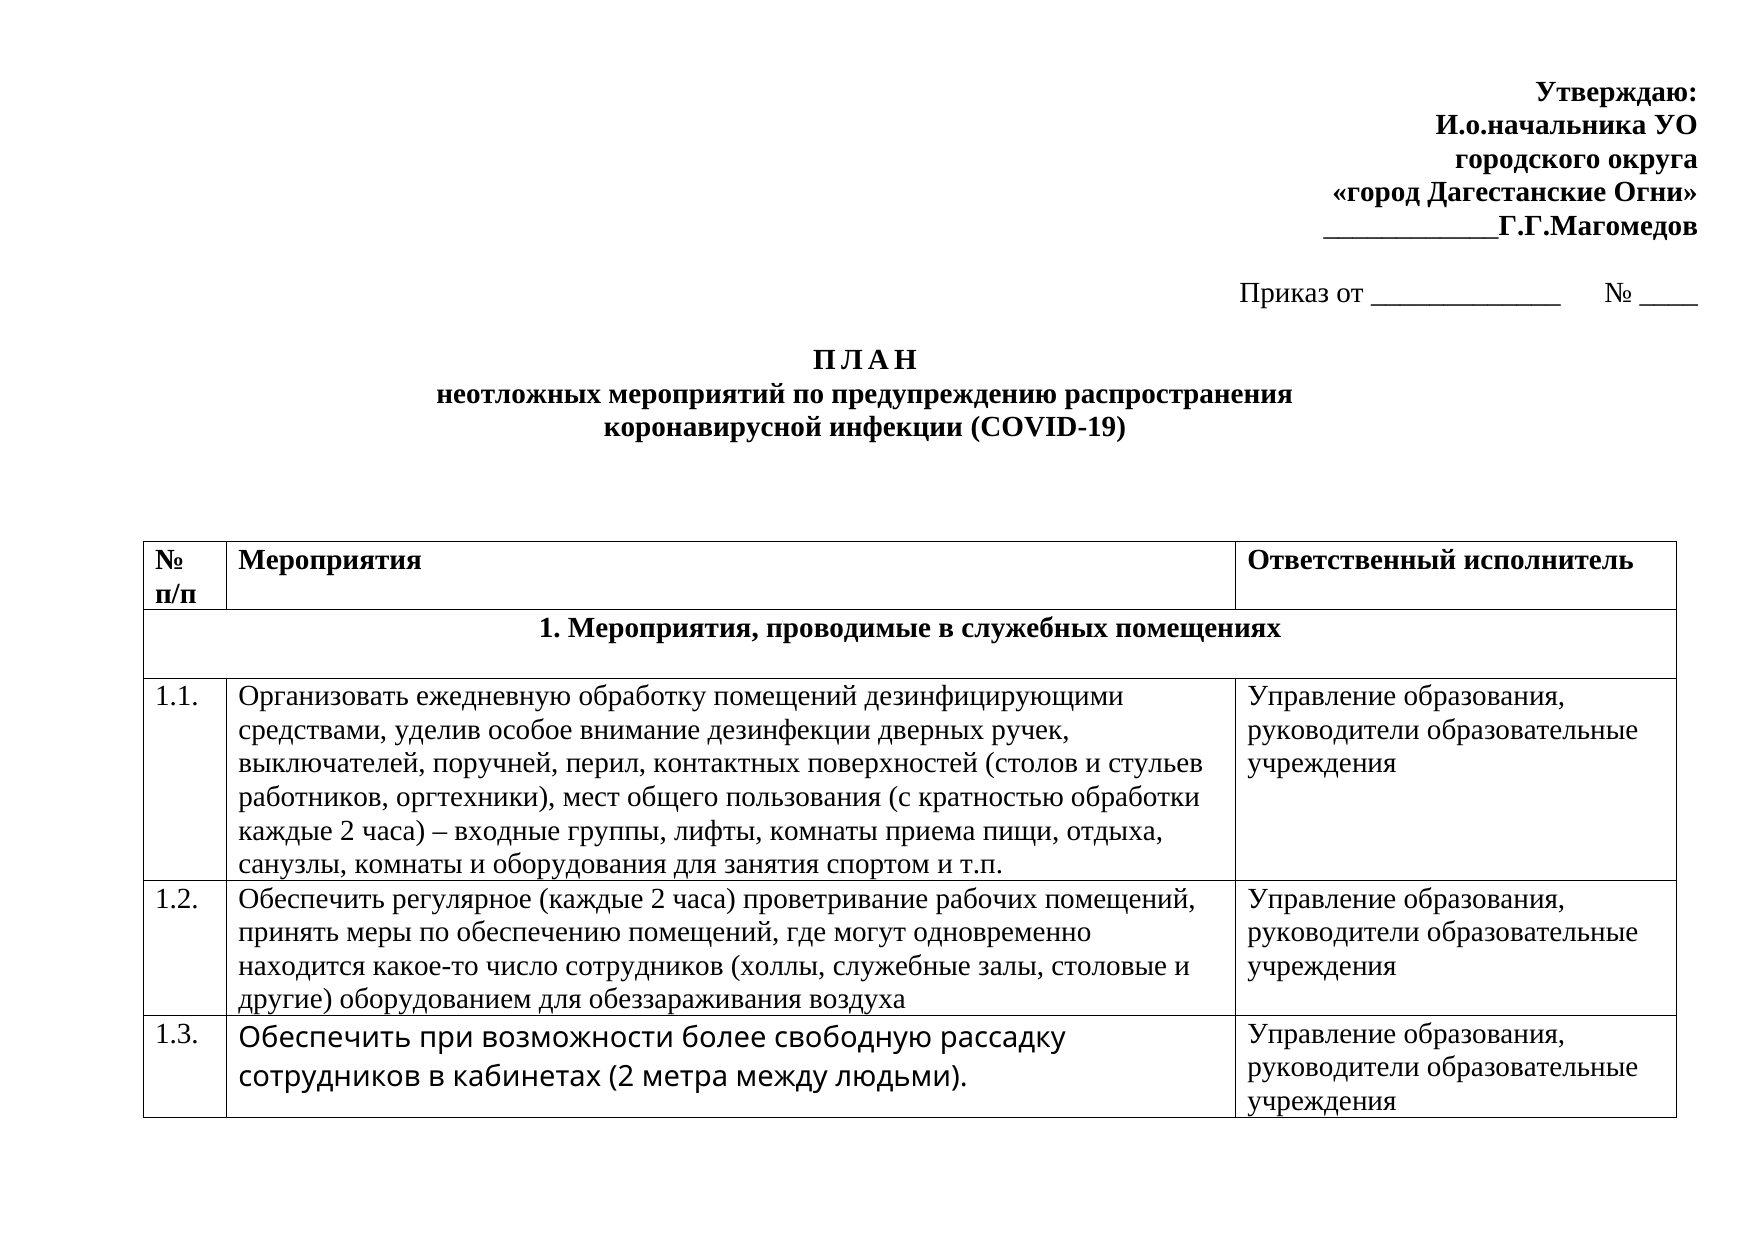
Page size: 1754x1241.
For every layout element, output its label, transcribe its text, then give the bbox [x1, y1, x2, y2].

text коронавирусной инфекции (COVID-19) [32, 409, 1698, 443]
table_cell Обеспечить при возможности более свободную рассадку сотрудников в кабинетах (2 метра между людьми). [227, 1016, 1235, 1117]
text И.о.начальника УО [32, 107, 1698, 141]
text ____________Г.Г.Магомедов [32, 208, 1698, 242]
table_cell 1.3. [144, 1016, 226, 1117]
text городского округа [32, 141, 1698, 174]
table_header Ответственный исполнитель [1236, 542, 1676, 609]
table_cell Организовать ежедневную обработку помещений дезинфицирующими средствами, уделив особое внимание дезинфекции дверных ручек, выключателей, поручней, перил, контактных поверхностей (столов и стульев работников, оргтехники), мест общего пользования (с кратностью обработки каждые 2 часа) – входные группы, лифты, комнаты приема пищи, отдыха, санузлы, комнаты и оборудования для занятия спортом и т.п. [227, 679, 1235, 880]
text Приказ от _____________ № ____ [32, 275, 1698, 309]
table_cell Управление образования, руководители образовательные учреждения [1236, 881, 1676, 1015]
table_header Мероприятия [227, 542, 1235, 609]
text неотложных мероприятий по предупреждению распространения [32, 376, 1698, 409]
text Утверждаю: [32, 74, 1698, 107]
table_cell 1.2. [144, 881, 226, 1015]
table_header № п/п [144, 542, 226, 609]
table_cell 1. Мероприятия, проводимые в служебных помещениях [144, 610, 1676, 677]
table_cell Обеспечить регулярное (каждые 2 часа) проветривание рабочих помещений, принять меры по обеспечению помещений, где могут одновременно находится какое-то число сотрудников (холлы, служебные залы, столовые и другие) оборудованием для обеззараживания воздуха [227, 881, 1235, 1015]
table_cell 1.1. [144, 679, 226, 880]
table_cell Управление образования, руководители образовательные учреждения [1236, 679, 1676, 880]
text «город Дагестанские Огни» [32, 174, 1698, 208]
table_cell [1236, 1016, 1676, 1117]
text ПЛАН [32, 342, 1698, 376]
